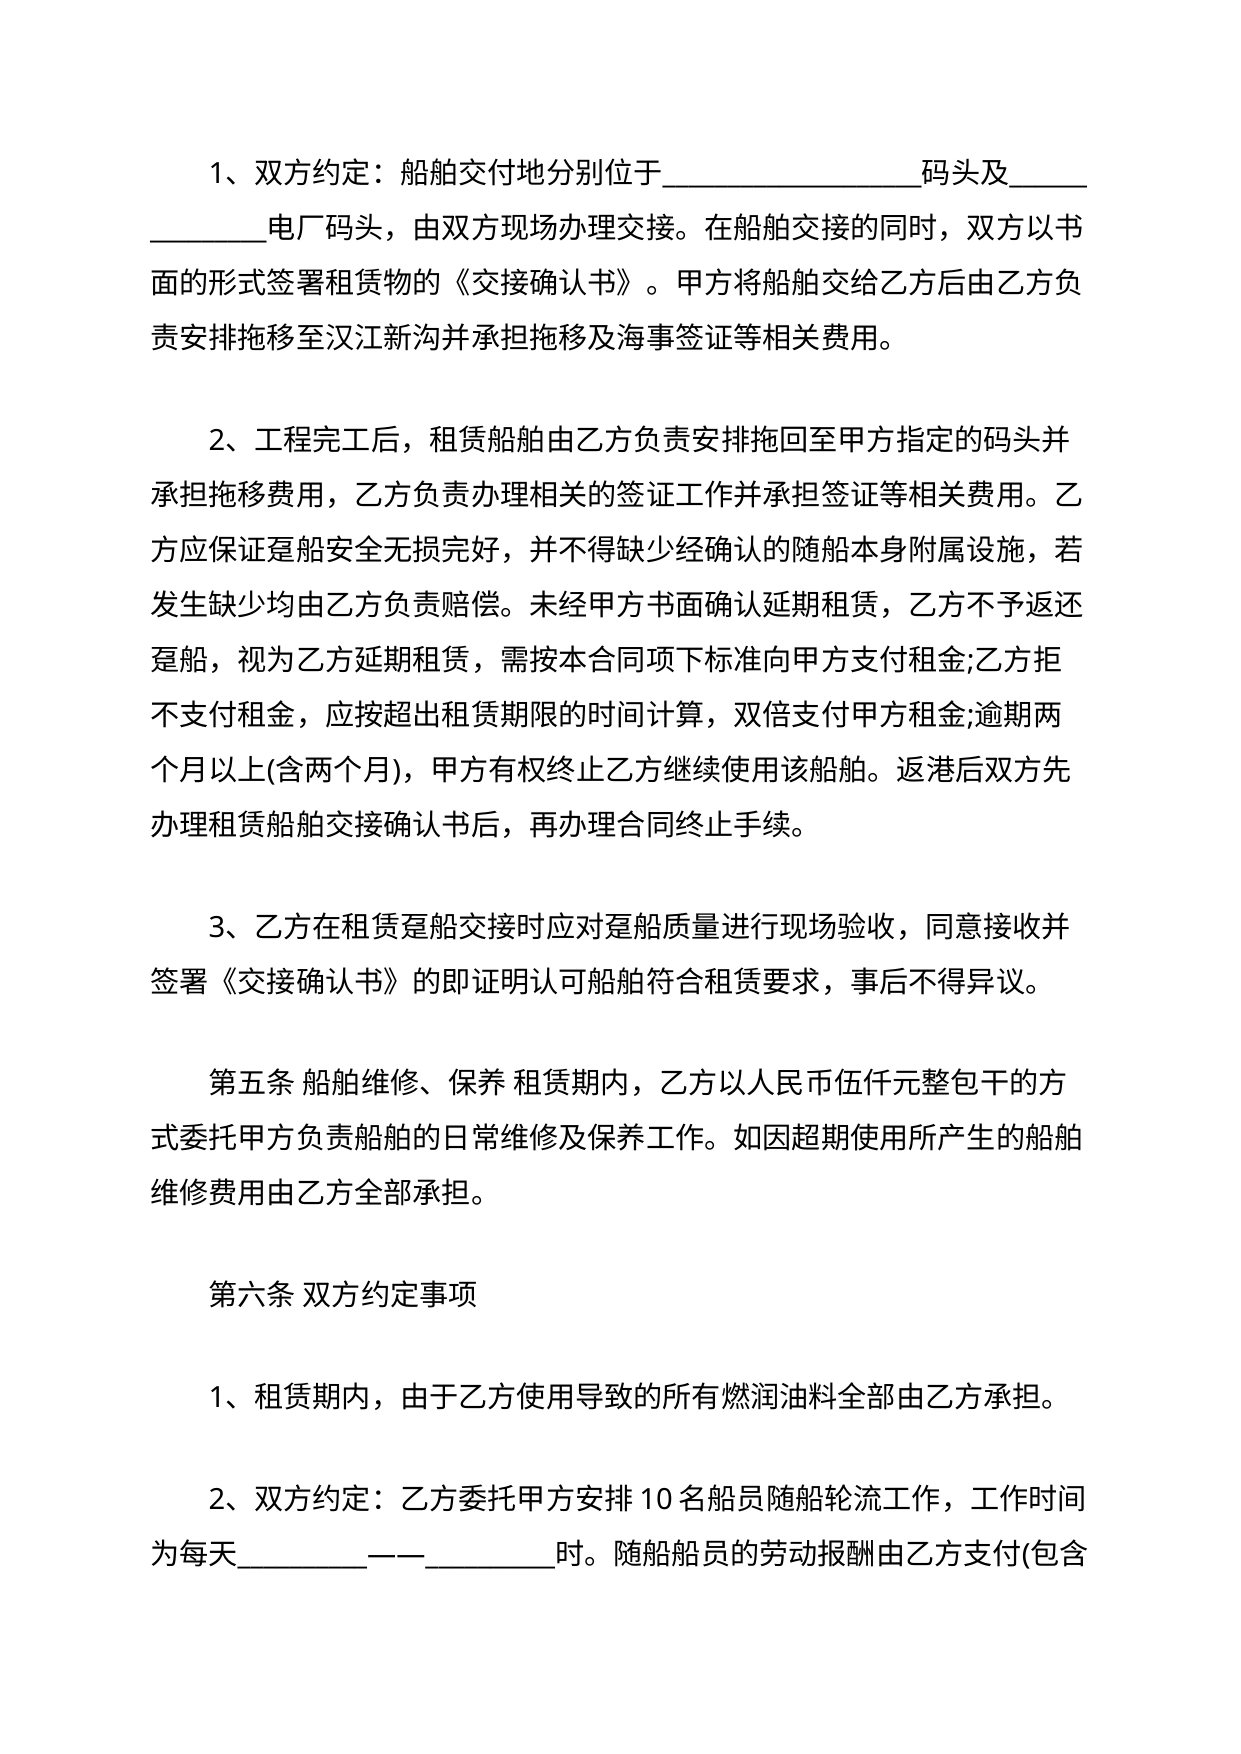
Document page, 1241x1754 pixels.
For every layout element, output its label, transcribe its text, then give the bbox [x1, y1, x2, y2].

text 1、双方约定：船舶交付地分别位于____________________码头及_______________电厂码头，由双方现场办理交接。在船舶交接的同时，双方以书面的形式签署租赁物的《交接确认书》。甲方将船舶交给乙方后由乙方负责安排拖移至汉江新沟并承担拖移及海事签证等相关费用。 [150, 150, 1090, 357]
text 1、租赁期内，由于乙方使用导致的所有燃润油料全部由乙方承担。 [150, 1373, 1090, 1416]
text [150, 1475, 1090, 1573]
text 第六条 双方约定事项 [150, 1271, 1090, 1314]
text 2、工程完工后，租赁船舶由乙方负责安排拖回至甲方指定的码头并承担拖移费用，乙方负责办理相关的签证工作并承担签证等相关费用。乙方应保证趸船安全无损完好，并不得缺少经确认的随船本身附属设施，若发生缺少均由乙方负责赔偿。未经甲方书面确认延期租赁，乙方不予返还趸船，视为乙方延期租赁，需按本合同项下标准向甲方支付租金;乙方拒不支付租金，应按超出租赁期限的时间计算，双倍支付甲方租金;逾期两个月以上(含两个月)，甲方有权终止乙方继续使用该船舶。返港后双方先办理租赁船舶交接确认书后，再办理合同终止手续。 [150, 417, 1090, 844]
text 3、乙方在租赁趸船交接时应对趸船质量进行现场验收，同意接收并签署《交接确认书》的即证明认可船舶符合租赁要求，事后不得异议。 [150, 903, 1090, 1000]
text 第五条 船舶维修、保养 租赁期内，乙方以人民币伍仟元整包干的方式委托甲方负责船舶的日常维修及保养工作。如因超期使用所产生的船舶维修费用由乙方全部承担。 [150, 1060, 1090, 1212]
